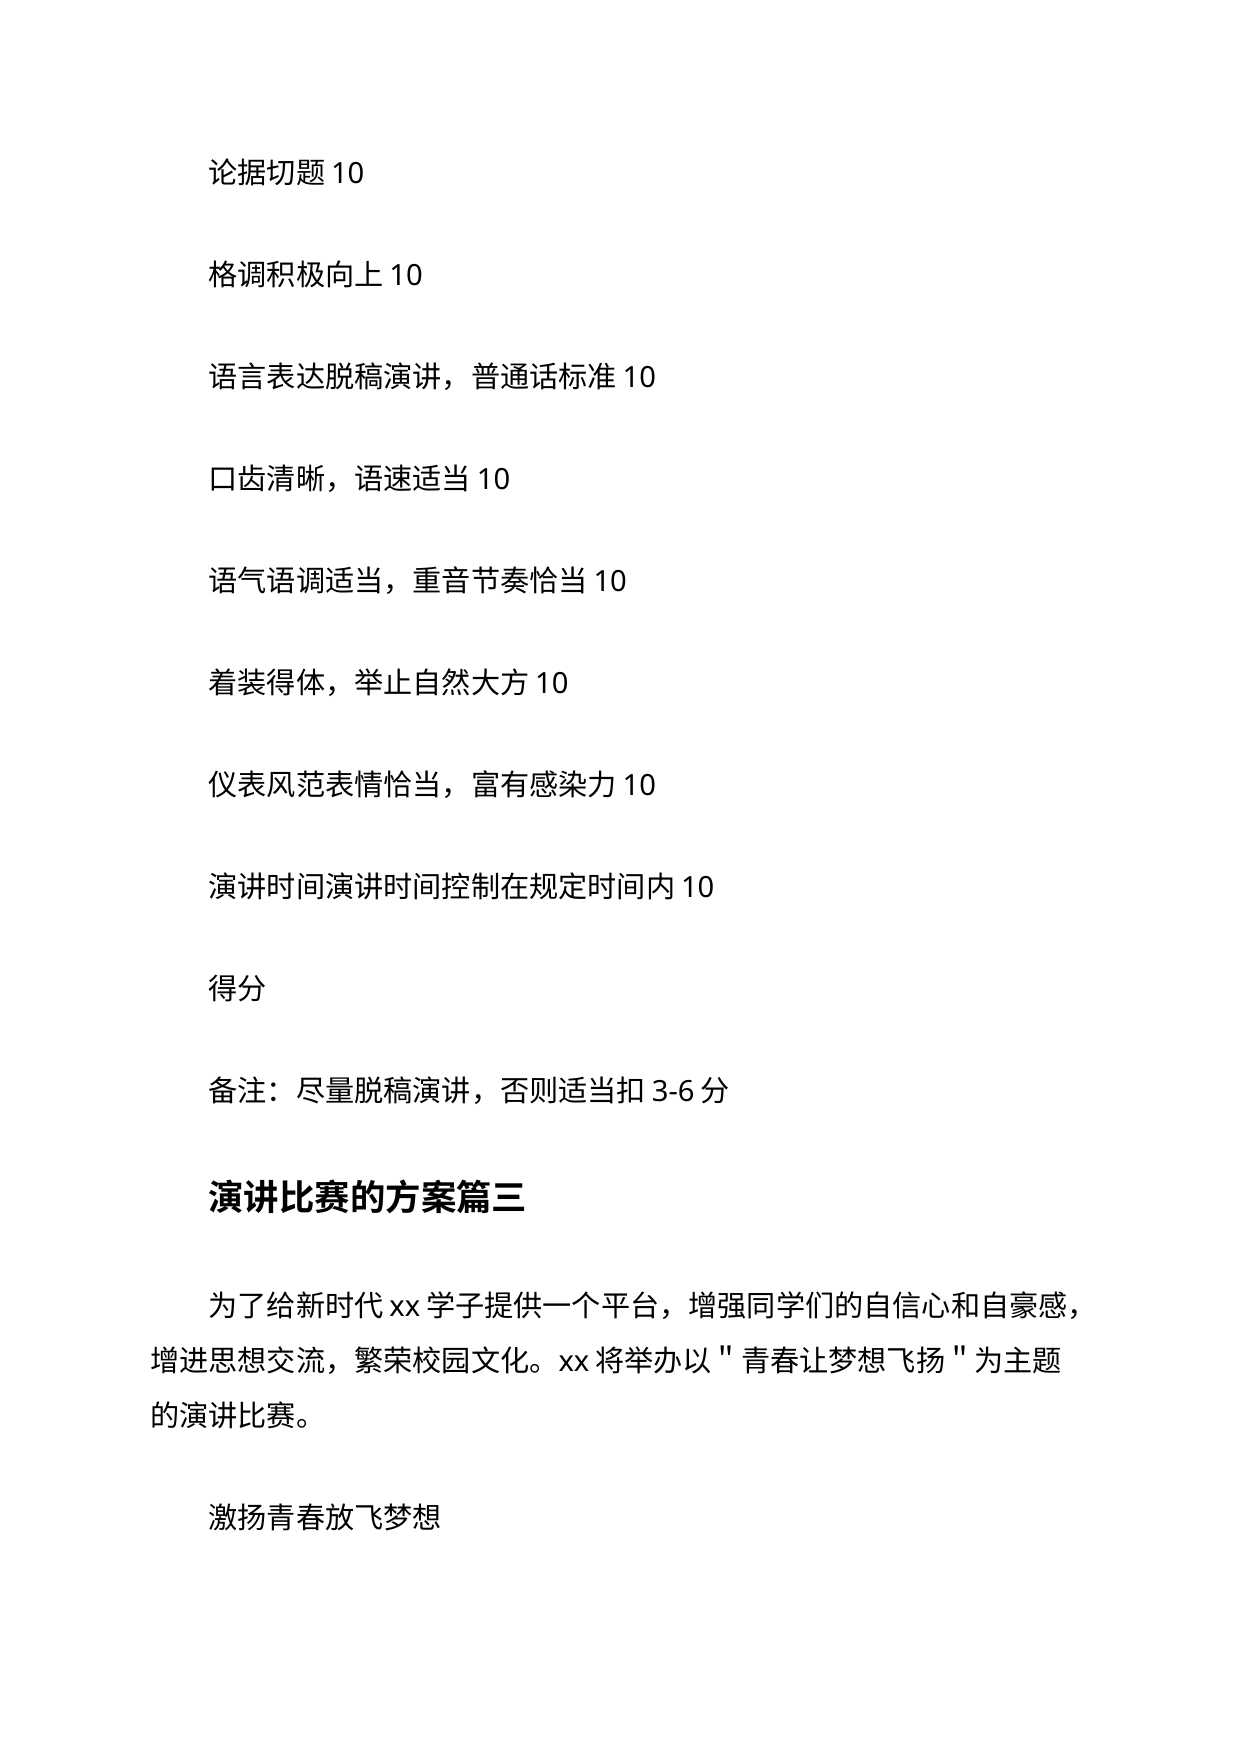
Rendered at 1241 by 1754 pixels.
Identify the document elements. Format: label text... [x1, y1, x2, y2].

text 得分 [150, 966, 1090, 1008]
text 语气语调适当，重音节奏恰当10 [150, 558, 1090, 600]
text 演讲比赛的方案篇三 [150, 1169, 1090, 1221]
text 语言表达脱稿演讲，普通话标准10 [150, 354, 1090, 396]
text 口齿清晰，语速适当10 [150, 456, 1090, 498]
text 为了给新时代xx学子提供一个平台，增强同学们的自信心和自豪感，增进思想交流，繁荣校园文化。xx将举办以＂青春让梦想飞扬＂为主题的演讲比赛。 [150, 1283, 1090, 1435]
text 演讲时间演讲时间控制在规定时间内10 [150, 864, 1090, 906]
text 格调积极向上10 [150, 252, 1090, 294]
text 论据切题10 [150, 150, 1090, 192]
text 仪表风范表情恰当，富有感染力10 [150, 762, 1090, 804]
text 激扬青春放飞梦想 [150, 1495, 1090, 1537]
text 备注：尽量脱稿演讲，否则适当扣3-6分 [150, 1068, 1090, 1110]
text 着装得体，举止自然大方10 [150, 660, 1090, 702]
